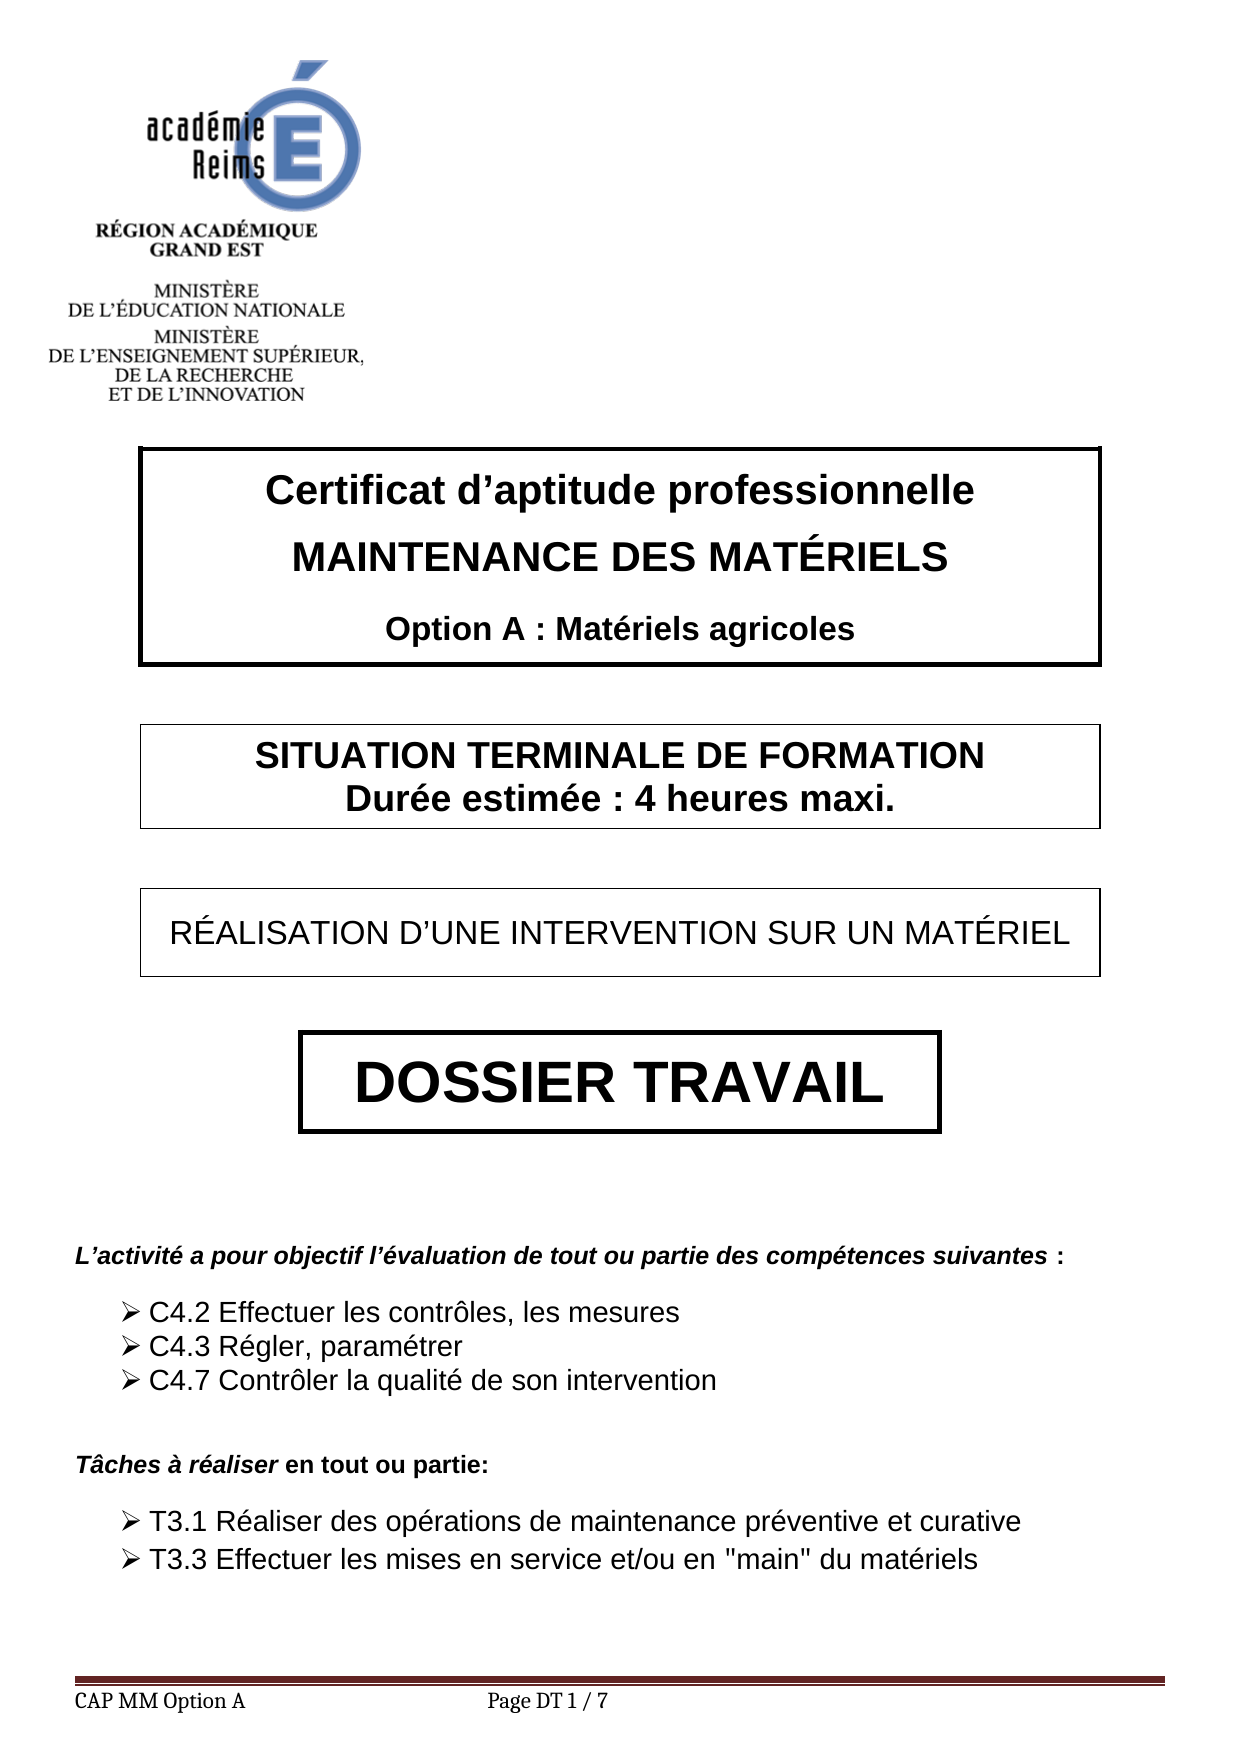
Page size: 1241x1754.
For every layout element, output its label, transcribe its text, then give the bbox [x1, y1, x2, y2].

text L’activité a pour objectif l’évaluation de tout ou partie des compétences suivantes : [75, 1241, 1165, 1270]
list C4.3 Régler, paramétrer [119, 1329, 1165, 1363]
list C4.2 Effectuer les contrôles, les mesures [119, 1295, 1165, 1329]
list C4.7 Contrôler la qualité de son intervention [119, 1363, 1165, 1396]
list T3.1 Réaliser des opérations de maintenance préventive et curative [119, 1504, 1165, 1538]
table_header Certificat d’aptitude professionnelle MAINTENANCE DES MATÉRIELS Option A : Matériels agricoles [143, 451, 1098, 662]
table_header RÉALISATION D’UNE INTERVENTION SUR UN MATÉRIEL [141, 889, 1099, 976]
table_header SITUATION TERMINALE DE FORMATION Durée estimée : 4 heures maxi. [141, 725, 1099, 827]
text Tâches à réaliser en tout ou partie: [75, 1450, 1165, 1479]
picture [48, 60, 364, 401]
list T3.3 Effectuer les mises en service et/ou en "main" du matériels [119, 1538, 1165, 1578]
table_header DOSSIER TRAVAIL [303, 1035, 937, 1129]
